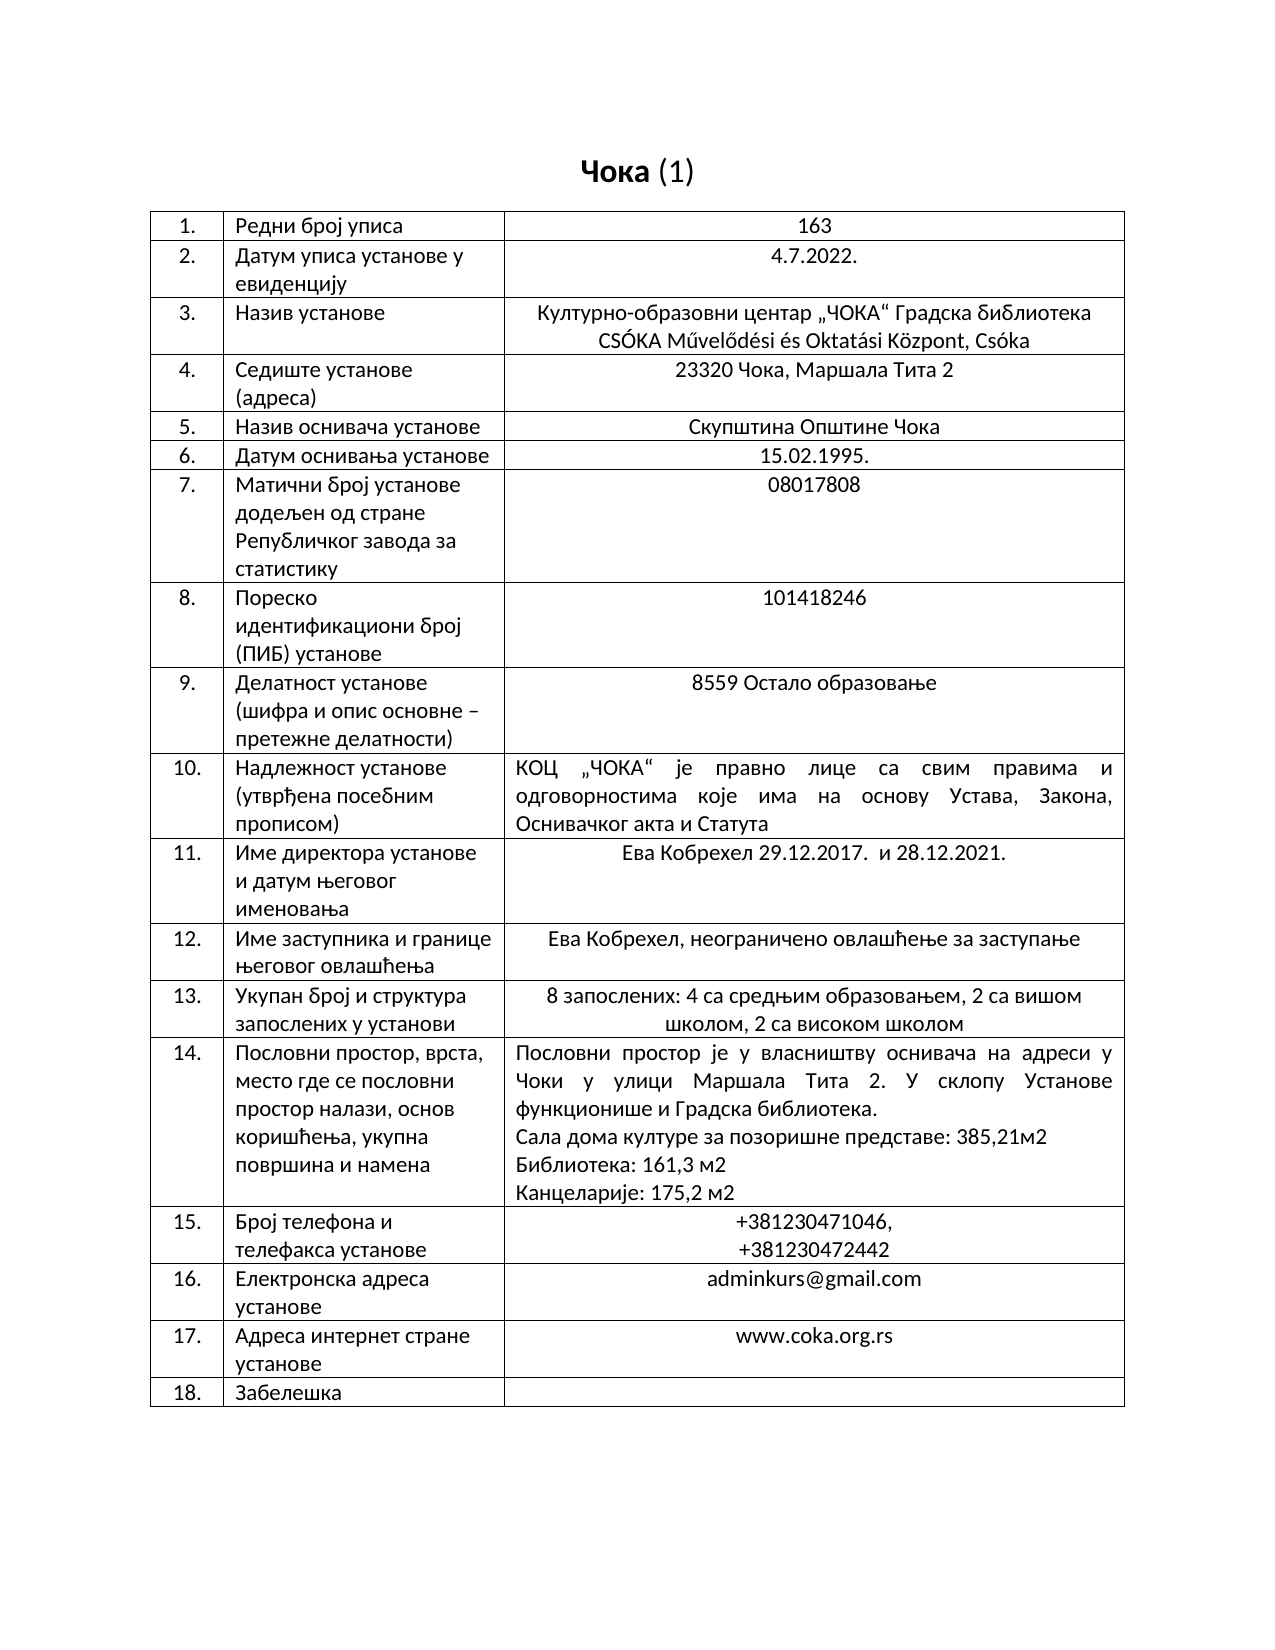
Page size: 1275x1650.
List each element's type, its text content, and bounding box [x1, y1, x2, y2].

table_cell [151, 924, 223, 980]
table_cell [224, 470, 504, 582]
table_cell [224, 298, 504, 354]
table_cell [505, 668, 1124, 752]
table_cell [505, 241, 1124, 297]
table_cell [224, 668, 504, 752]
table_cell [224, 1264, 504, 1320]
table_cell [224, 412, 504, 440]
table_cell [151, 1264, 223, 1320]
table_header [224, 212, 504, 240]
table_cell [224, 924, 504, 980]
text Чока (1) [150, 150, 1125, 191]
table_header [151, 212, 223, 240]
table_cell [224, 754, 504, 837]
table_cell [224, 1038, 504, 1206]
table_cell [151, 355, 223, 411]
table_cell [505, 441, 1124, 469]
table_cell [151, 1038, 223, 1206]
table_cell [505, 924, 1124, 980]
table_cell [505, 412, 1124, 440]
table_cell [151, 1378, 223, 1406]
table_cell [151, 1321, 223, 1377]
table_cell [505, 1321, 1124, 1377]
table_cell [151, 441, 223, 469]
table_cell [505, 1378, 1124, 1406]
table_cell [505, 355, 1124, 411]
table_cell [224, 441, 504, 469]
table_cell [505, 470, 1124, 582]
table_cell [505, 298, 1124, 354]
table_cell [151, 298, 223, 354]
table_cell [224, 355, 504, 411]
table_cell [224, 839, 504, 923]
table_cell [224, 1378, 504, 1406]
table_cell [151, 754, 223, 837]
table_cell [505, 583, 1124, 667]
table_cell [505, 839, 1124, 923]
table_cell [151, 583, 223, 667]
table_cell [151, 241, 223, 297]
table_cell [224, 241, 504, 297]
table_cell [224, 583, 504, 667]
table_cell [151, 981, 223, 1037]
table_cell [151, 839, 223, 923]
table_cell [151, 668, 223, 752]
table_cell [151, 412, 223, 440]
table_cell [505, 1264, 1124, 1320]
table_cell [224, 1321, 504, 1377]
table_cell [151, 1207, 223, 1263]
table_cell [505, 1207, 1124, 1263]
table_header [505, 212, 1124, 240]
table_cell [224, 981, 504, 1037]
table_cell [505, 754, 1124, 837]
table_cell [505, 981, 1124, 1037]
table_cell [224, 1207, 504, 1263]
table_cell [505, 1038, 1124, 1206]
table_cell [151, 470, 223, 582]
